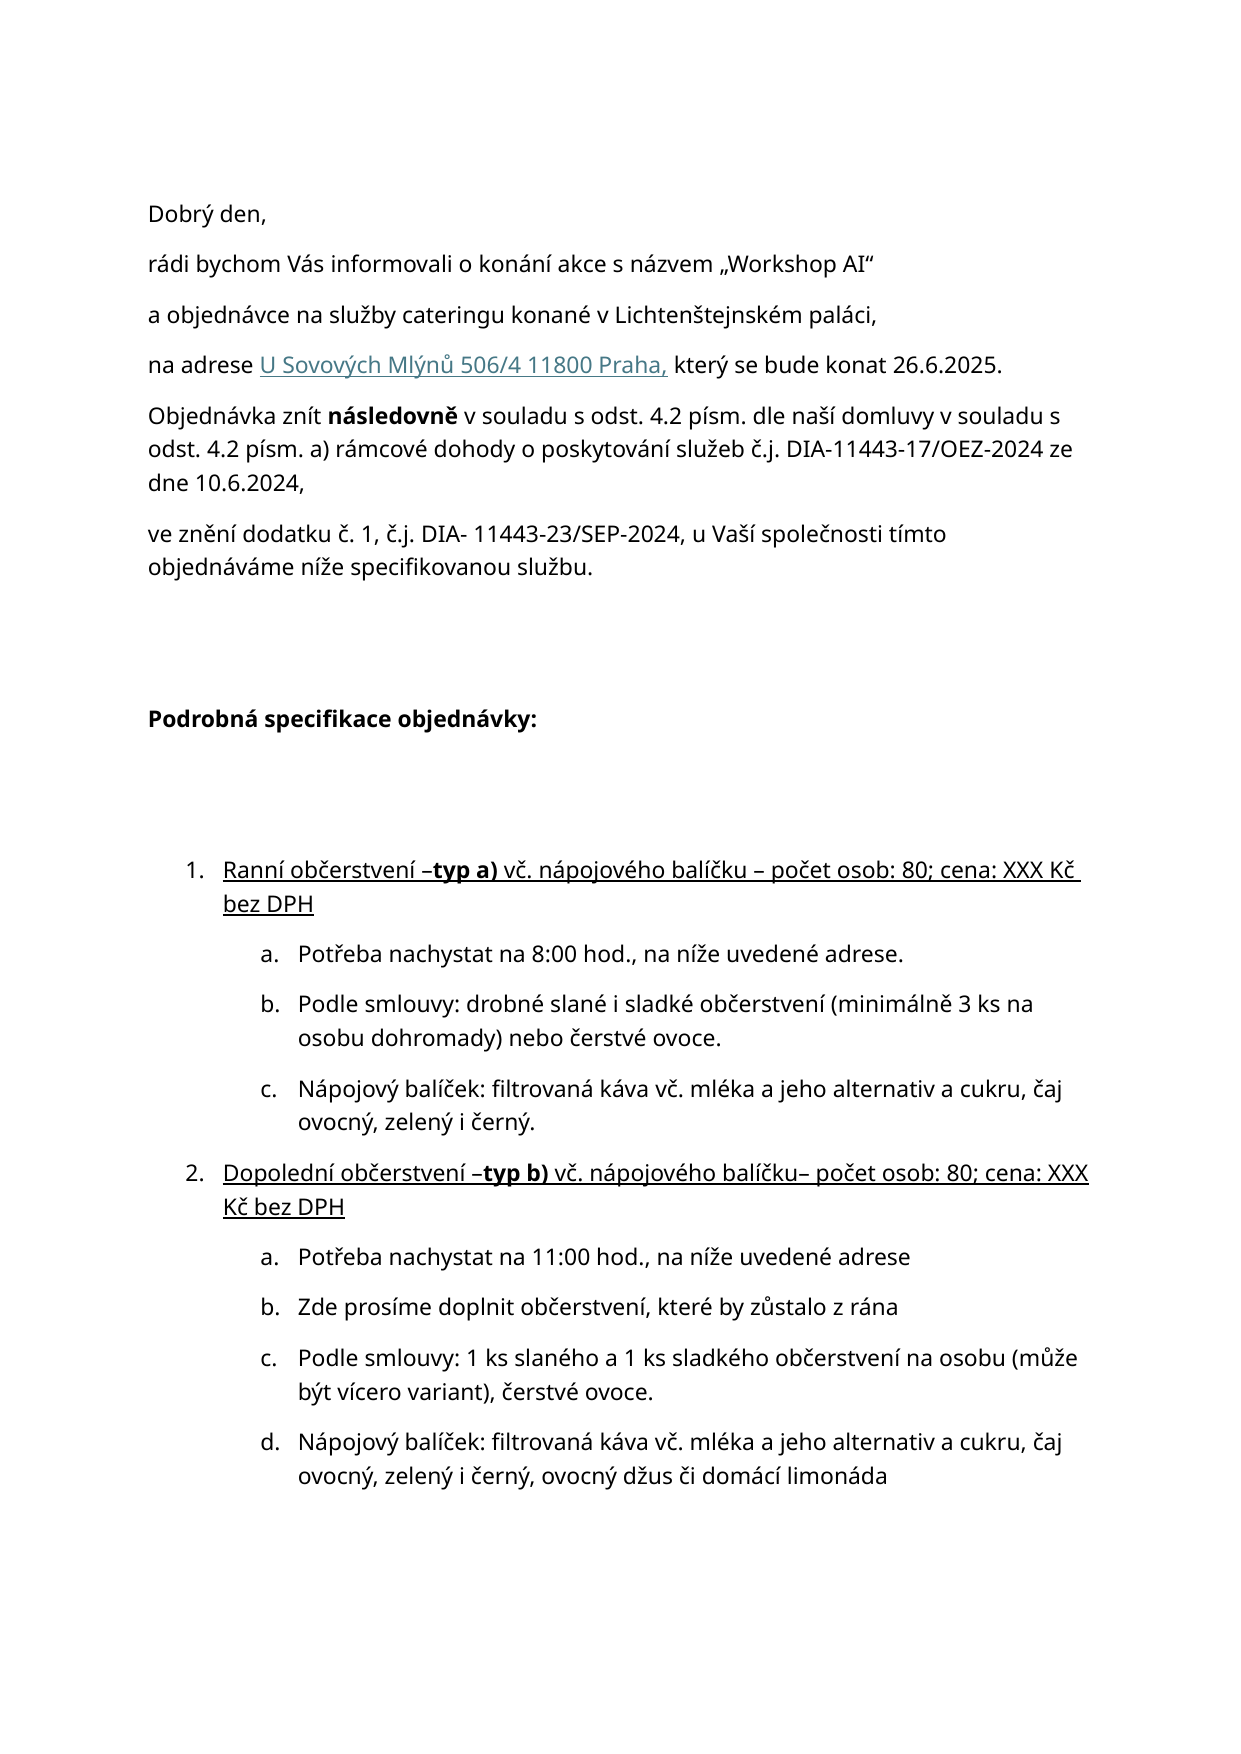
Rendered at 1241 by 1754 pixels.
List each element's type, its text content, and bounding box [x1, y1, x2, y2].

list Potřeba nachystat na 8:00 hod., na níže uvedené adrese. [260, 938, 1093, 969]
text ve znění dodatku č. 1, č.j. DIA- 11443-23/SEP-2024, u Vaší společnosti tímto objednáváme níže specifikovanou službu. [148, 518, 1093, 583]
list Podle smlouvy: drobné slané i sladké občerstvení (minimálně 3 ks na osobu dohromady) nebo čerstvé ovoce. [260, 988, 1093, 1053]
list Potřeba nachystat na 11:00 hod., na níže uvedené adrese [260, 1241, 1093, 1272]
list Nápojový balíček: filtrovaná káva vč. mléka a jeho alternativ a cukru, čaj ovocný, zelený i černý, ovocný džus či domácí limonáda [260, 1426, 1093, 1491]
text Objednávka znít následovně v souladu s odst. 4.2 písm. dle naší domluvy v souladu s odst. 4.2 písm. a) rámcové dohody o poskytování služeb č.j. DIA-11443-17/OEZ-2024 ze dne 10.6.2024, [148, 400, 1093, 498]
text Dobrý den, [148, 198, 1093, 229]
list Ranní občerstvení –typ a) vč. nápojového balíčku – počet osob: 80; cena: XXX Kč bez DPH [185, 854, 1093, 919]
list Dopolední občerstvení –typ b) vč. nápojového balíčku– počet osob: 80; cena: XXX Kč bez DPH [185, 1157, 1093, 1222]
text a objednávce na služby cateringu konané v Lichtenštejnském paláci, [148, 299, 1093, 330]
text na adrese U Sovových Mlýnů 506/4 11800 Praha, který se bude konat 26.6.2025. [148, 349, 1093, 381]
list Podle smlouvy: 1 ks slaného a 1 ks sladkého občerstvení na osobu (může být vícero variant), čerstvé ovoce. [260, 1342, 1093, 1407]
list Nápojový balíček: filtrovaná káva vč. mléka a jeho alternativ a cukru, čaj ovocný, zelený i černý. [260, 1073, 1093, 1138]
list Zde prosíme doplnit občerstvení, které by zůstalo z rána [260, 1291, 1093, 1323]
text Podrobná specifikace objednávky: [148, 703, 1093, 734]
text rádi bychom Vás informovali o konání akce s názvem „Workshop AI“ [148, 248, 1093, 280]
